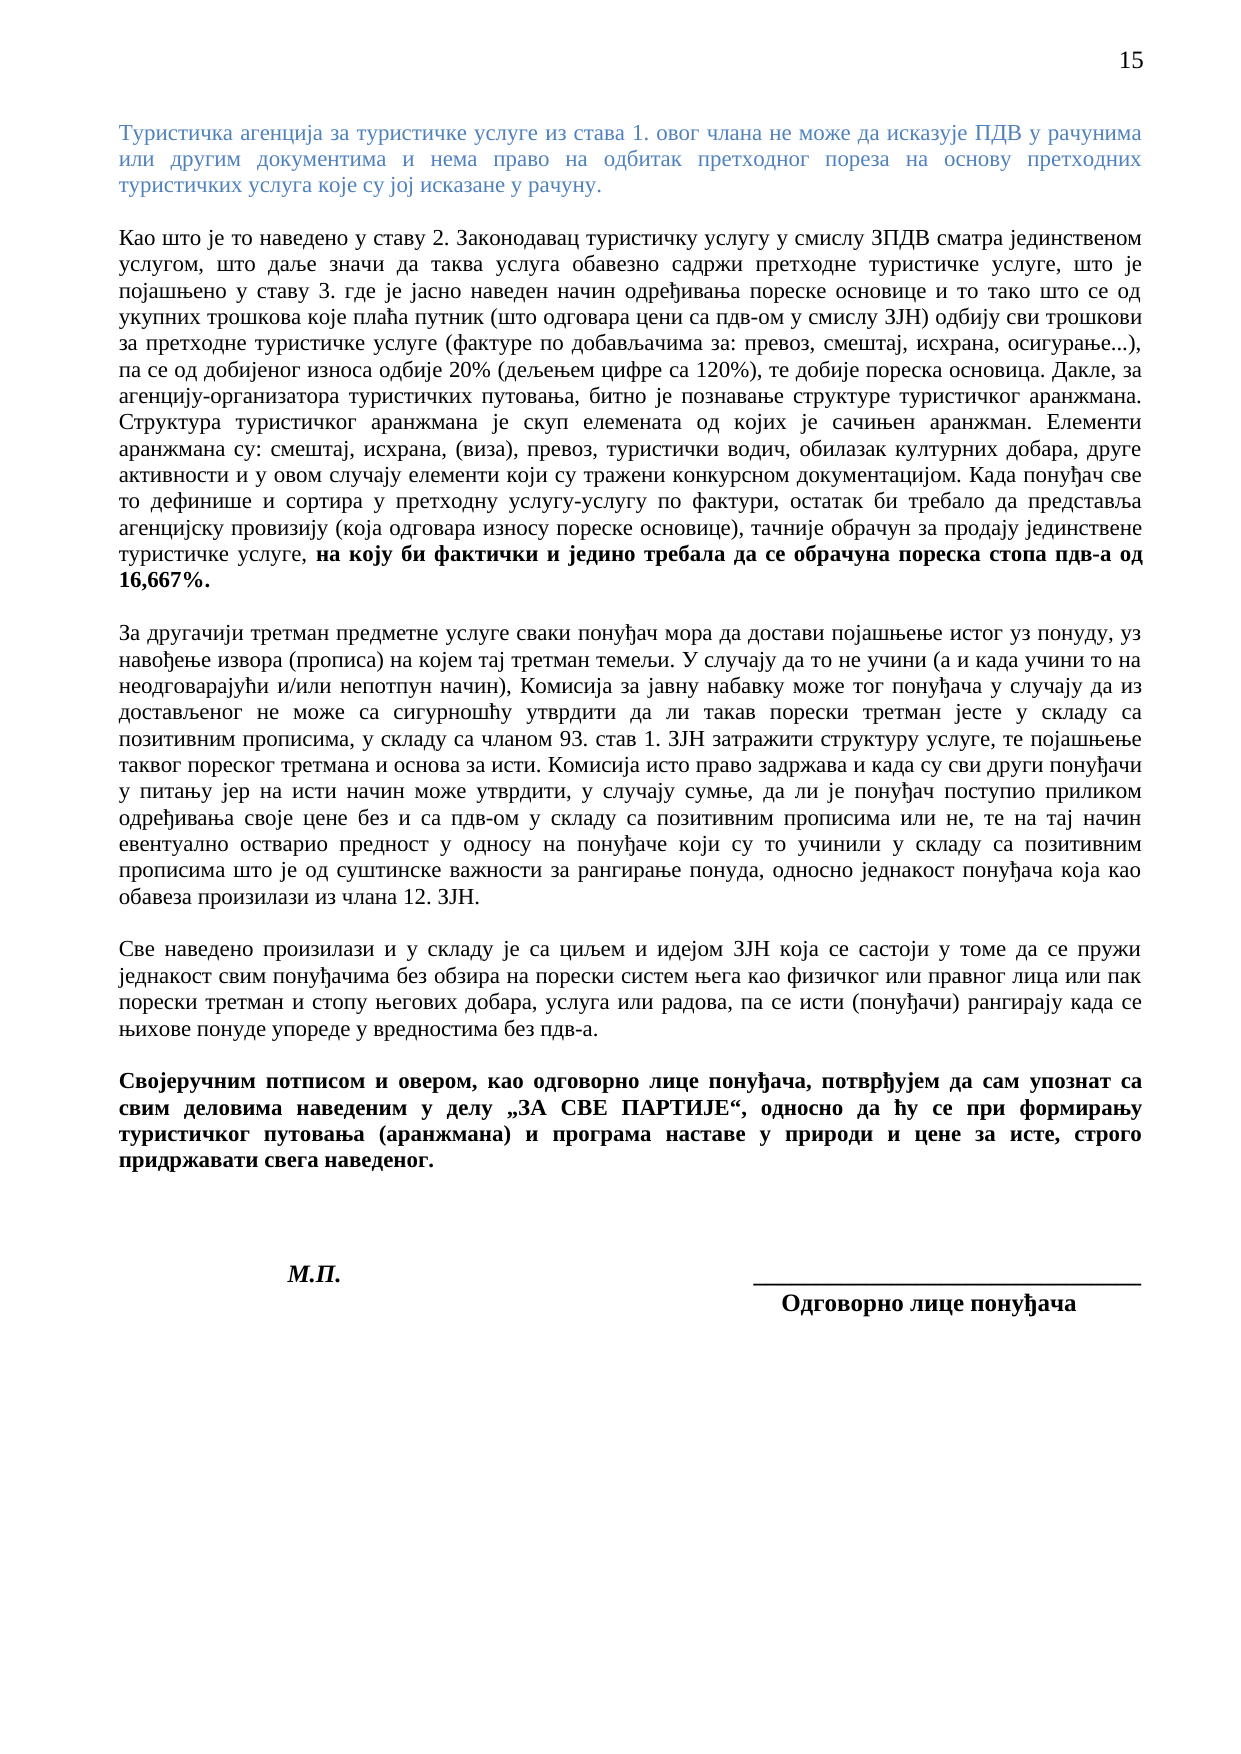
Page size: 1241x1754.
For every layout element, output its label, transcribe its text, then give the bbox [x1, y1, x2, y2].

text Све наведено произилази и у складу је са циљем и идејом ЗЈН која се састоји у томе да се пружи једнакост свим понуђачима без обзира на порески систем њега као физичког или правног лица или пак порески третман и стопу његових добара, услуга или радова, па се исти (понуђачи) рангирају када се њихове понуде упореде у вредностима без пдв-а. [118, 936, 1144, 1041]
text Као што је то наведено у ставу 2. Законодавац туристичку услугу у смислу ЗПДВ сматра јединственом услугом, што даље значи да таква услуга обавезно садржи претходне туристичке услуге, што је појашњено у ставу 3. где је јасно наведен начин одређивања пореске основице и то тако што се од укупних трошкова које плаћа путник (што одговара цени са пдв-ом у смислу ЗЈН) одбију сви трошкови за претходне туристичке услуге (фактуре по добављачима за: превоз, смештај, исхрана, осигурање...), па се од добијеног износа одбије 20% (дељењем цифре са 120%), те добије пореска основица. Дакле, за агенцију-организатора туристичких путовања, битно је познавање структуре туристичког аранжмана. Структура туристичког аранжмана је скуп елемената од којих је сачињен аранжман. Елементи аранжмана су: смештај, исхрана, (виза), превоз, туристички водич, обилазак културних добара, друге активности и у овом случају елементи који су тражени конкурсном документацијом. Када понуђач све то дефинише и сортира у претходну услугу-услугу по фактури, остатак би требало да представља агенцијску провизију (која одговара износу пореске основице), тачније обрачун за продају јединствене туристичке услуге, на коју би фактички и једино требала да се обрачуна пореска стопа пдв-а од 16,667%. [118, 224, 1144, 593]
text За другачији третман предметне услуге сваки понуђач мора да достави појашњење истог уз понуду, уз навођење извора (прописа) на којем тај третман темељи. У случају да то не учини (а и када учини то на неодговарајући и/или непотпун начин), Комисија за јавну набавку може тог понуђача у случају да из достављеног не може са сигурношћу утврдити да ли такав порески третман јесте у складу са позитивним прописима, у складу са чланом 93. став 1. ЗЈН затражити структуру услуге, те појашњење таквог пореског третмана и основа за исти. Комисија исто право задржава и када су сви други понуђачи у питању јер на исти начин може утврдити, у случају сумње, да ли је понуђач поступио приликом одређивања своје цене без и са пдв-ом у складу са позитивним прописима или не, те на тај начин евентуално остварио предност у односу на понуђаче који су то учинили у складу са позитивним прописима што је од суштинске важности за рангирање понуда, односно једнакост понуђача која као обавеза произилази из члана 12. ЗЈН. [118, 619, 1144, 909]
text Туристичка агенција за туристичке услуге из става 1. овог члана не може да исказује ПДВ у рачунима или другим документима и нема право на одбитак претходног пореза на основу претходних туристичких услуга које су јој исказане у рачуну. [118, 118, 1144, 198]
text Својеручним потписом и овером, као одговорно лице понуђача, потврђујем да сам упознат са свим деловима наведеним у делу „ЗА СВЕ ПАРТИЈЕ“, односно да ћу се при формирању туристичког путовања (аранжмана) и програма наставе у природи и цене за исте, строго придржавати свега наведеног. [118, 1067, 1144, 1173]
text М.П. _______________________________ Одговорно лице понуђача [193, 1259, 1144, 1316]
